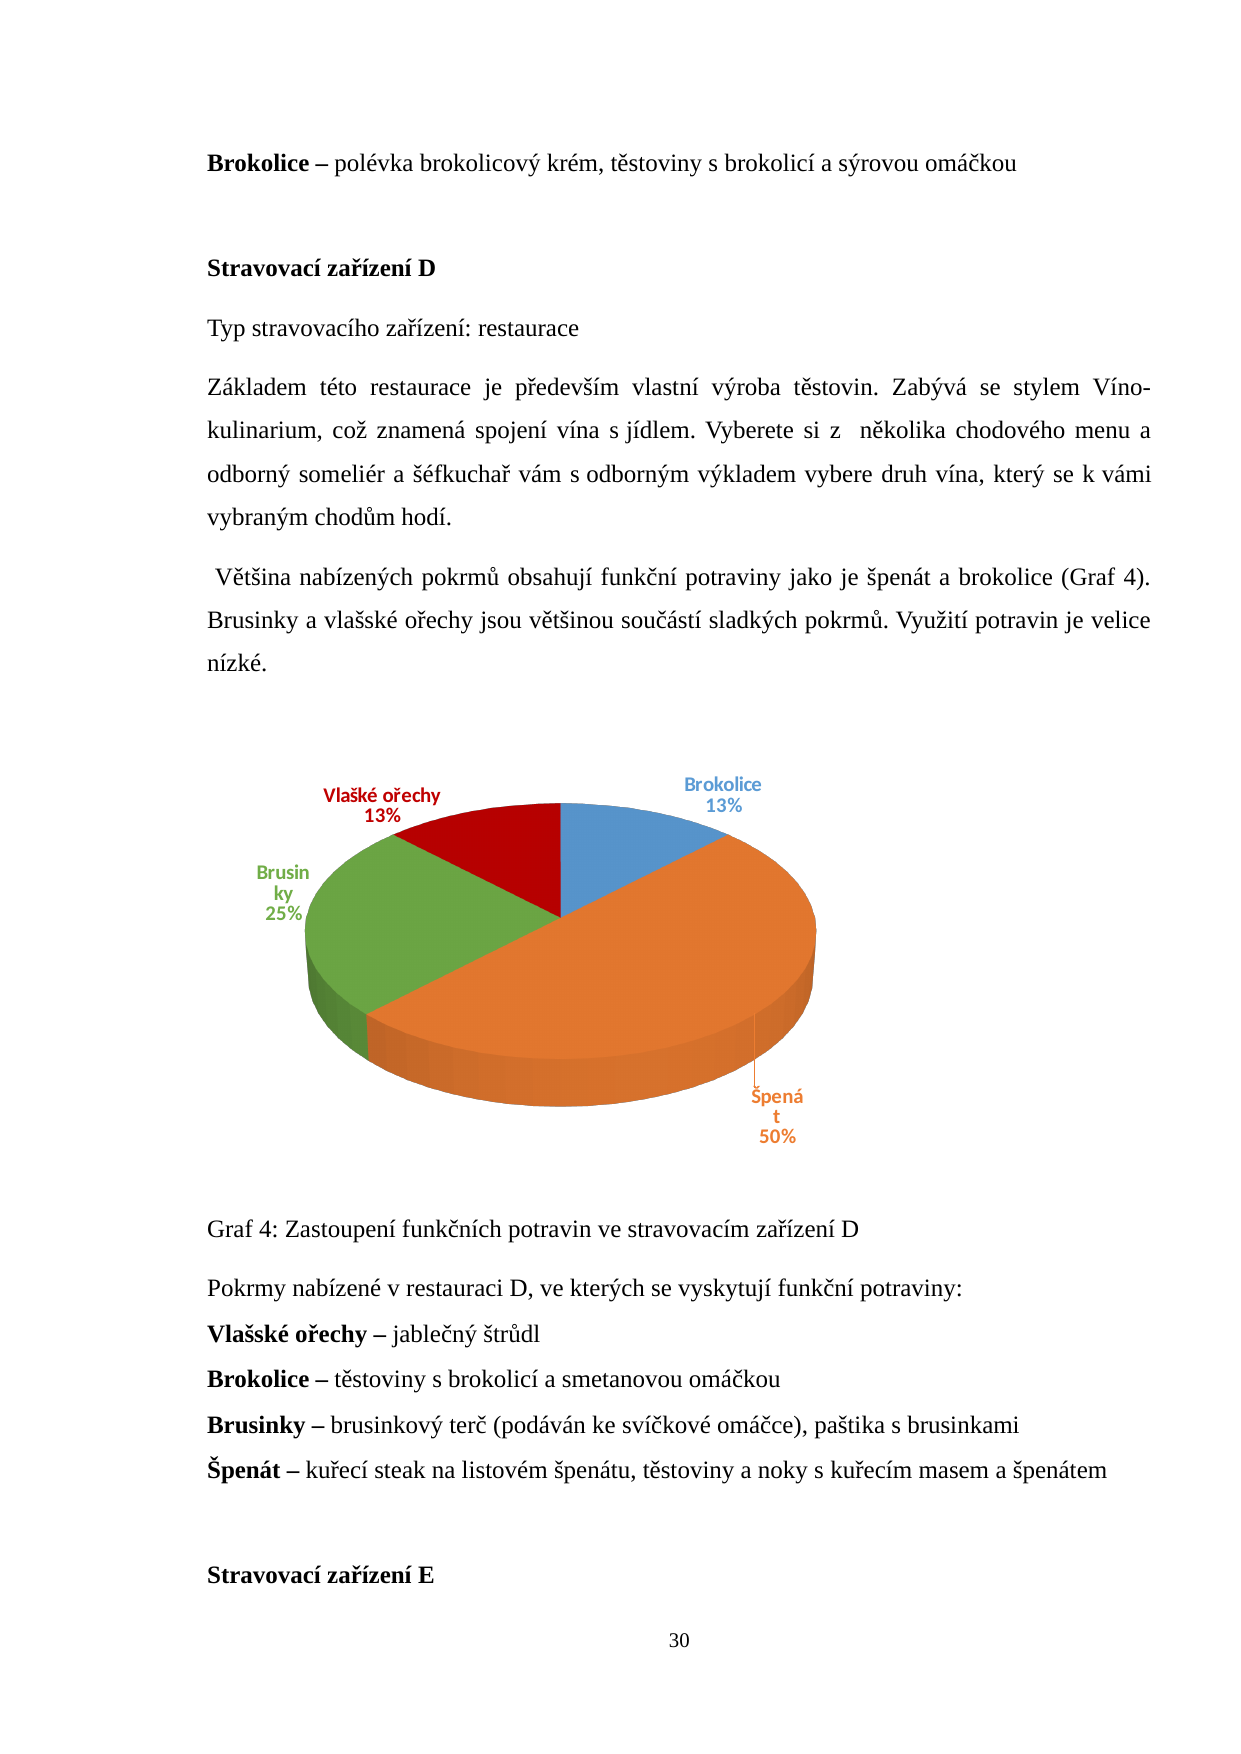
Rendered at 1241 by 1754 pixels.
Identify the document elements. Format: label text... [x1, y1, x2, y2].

text Špenát – kuřecí steak na listovém špenátu, těstoviny a noky s kuřecím masem a špenátem [207, 1455, 1152, 1484]
text Brokolice – polévka brokolicový krém, těstoviny s brokolicí a sýrovou omáčkou [207, 148, 1152, 176]
text Většina nabízených pokrmů obsahují funkční potraviny jako je špenát a brokolice (Graf 4). Brusinky a vlašské ořechy jsou většinou součástí sladkých pokrmů. Využití potravin je velice nízké. [207, 562, 1152, 677]
text Brokolice – těstoviny s brokolicí a smetanovou omáčkou [207, 1364, 1152, 1393]
text Stravovací zařízení E [207, 1560, 1152, 1589]
text Brusinky – brusinkový terč (podáván ke svíčkové omáčce), paštika s brusinkami [207, 1410, 1152, 1438]
text Základem této restaurace je především vlastní výroba těstovin. Zabývá se stylem Víno-kulinarium, což znamená spojení vína s jídlem. Vyberete si z několika chodového menu a odborný someliér a šéfkuchař vám s odborným výkladem vybere druh vína, který se k vámi vybraným chodům hodí. [207, 372, 1152, 531]
text Pokrmy nabízené v restauraci D, ve kterých se vyskytují funkční potraviny: [207, 1273, 1152, 1302]
text Graf 4: Zastoupení funkčních potravin ve stravovacím zařízení D [207, 1214, 1152, 1242]
text Stravovací zařízení D [207, 253, 1152, 282]
text Typ stravovacího zařízení: restaurace [207, 313, 1152, 341]
text Vlašské ořechy – jablečný štrůdl [207, 1319, 1152, 1348]
